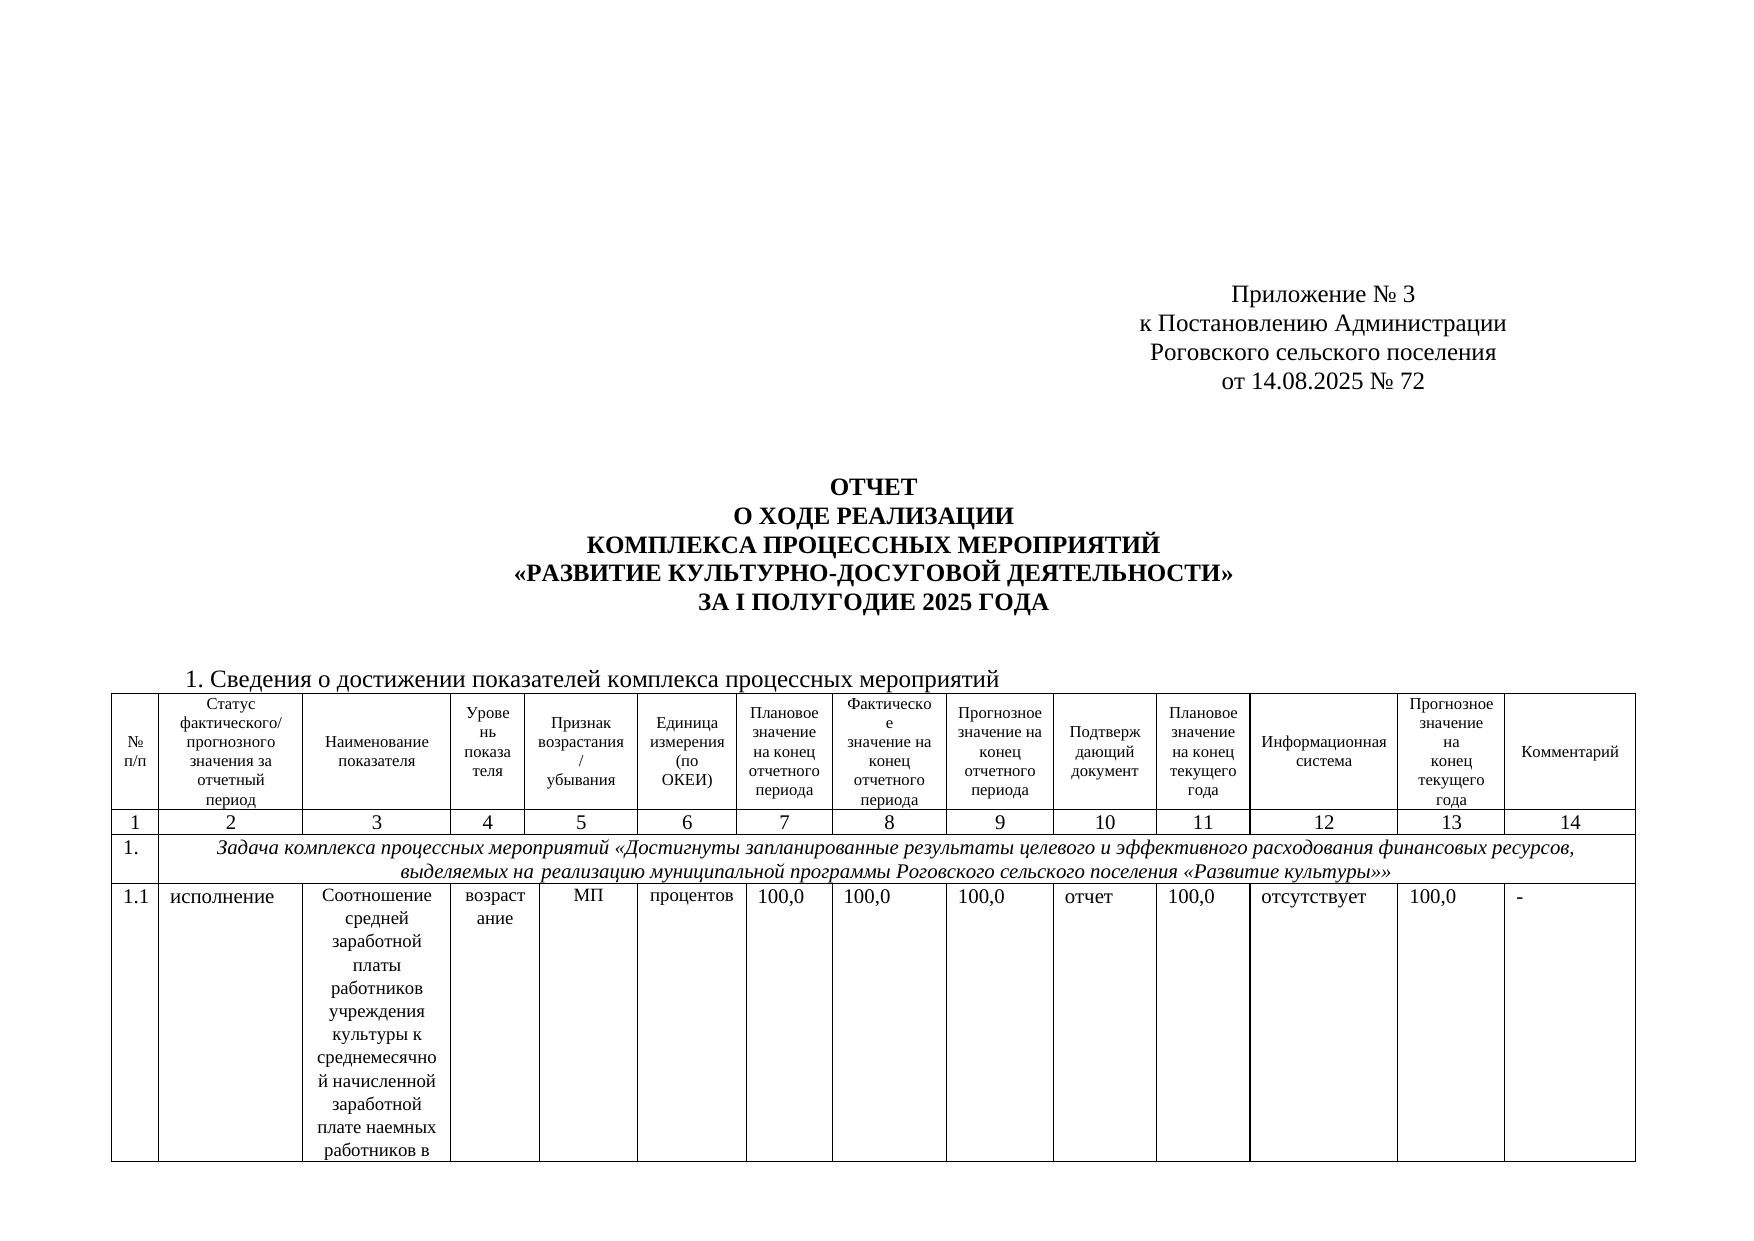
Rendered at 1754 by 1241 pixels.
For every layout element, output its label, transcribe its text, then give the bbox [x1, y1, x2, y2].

table_cell 7 [737, 810, 832, 834]
table_header Плановое значение на конец текущего года [1157, 694, 1249, 808]
table_cell 100,0 [747, 884, 832, 1161]
table_cell 9 [947, 810, 1053, 834]
table_header № п/п [112, 694, 158, 808]
table_header Уровень показателя [451, 694, 524, 808]
table_cell 2 [159, 810, 302, 834]
table_cell 1.1 [112, 884, 158, 1161]
text 1. Сведения о достижении показателей комплекса процессных мероприятий [111, 664, 1636, 692]
table_header Информационная система [1251, 694, 1397, 808]
table_cell 4 [451, 810, 524, 834]
table_header Прогнозное значение на конец текущего года [1398, 694, 1504, 808]
table_cell 14 [1505, 810, 1635, 834]
table_cell 100,0 [1157, 884, 1249, 1161]
table_cell 1. [112, 835, 158, 883]
text «Развитие культурно-досуговой деятельности» [111, 558, 1636, 587]
table_header Фактическое значение на конец отчетного периода [833, 694, 946, 808]
text ОТЧЕТ [111, 472, 1636, 501]
table_header Приложение № 3 к Постановлению Администрации Роговского сельского поселения от 14.08.2025 № 72 [1011, 280, 1635, 425]
table_header Признак возрастания/ убывания [525, 694, 637, 808]
table_header Единица измерения (по ОКЕИ) [638, 694, 736, 808]
table_cell 100,0 [1398, 884, 1504, 1161]
text О ХОДЕ РЕАЛИЗАЦИИ [111, 501, 1636, 530]
table_cell МП [540, 884, 637, 1161]
table_cell 100,0 [947, 884, 1053, 1161]
text КОМПЛЕКСА ПРОЦЕССНЫХ МЕРОПРИЯТИЙ [111, 530, 1636, 558]
table_cell Задача комплекса процессных мероприятий «Достигнуты запланированные результаты целевого и эффективного расходования финансовых ресурсов, выделяемых на реализацию муниципальной программы Роговского сельского поселения «Развитие культуры»» [159, 835, 1635, 883]
table_cell отчет [1054, 884, 1156, 1161]
table_cell исполнение [159, 884, 302, 1161]
table_cell процентов [638, 884, 746, 1161]
table_header Комментарий [1505, 694, 1635, 808]
table_header Плановое значение на конец отчетного периода [737, 694, 832, 808]
table_cell отсутствует [1251, 884, 1397, 1161]
table_header Прогнозное значение на конец отчетного периода [947, 694, 1053, 808]
table_cell 100,0 [833, 884, 946, 1161]
table_cell 12 [1251, 810, 1397, 834]
table_cell 3 [303, 810, 450, 834]
table_cell 8 [833, 810, 946, 834]
table_cell 6 [638, 810, 736, 834]
text за I полугодие 2025 года [111, 587, 1636, 616]
table_cell - [1505, 884, 1635, 1161]
table_cell 13 [1398, 810, 1504, 834]
table_cell 5 [525, 810, 637, 834]
table_cell 11 [1157, 810, 1249, 834]
table_cell 10 [1054, 810, 1156, 834]
table_header Наименование показателя [303, 694, 450, 808]
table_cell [303, 884, 450, 1161]
table_header Статус фактического/ прогнозного значения за отчетный период [159, 694, 302, 808]
table_header Подтверж дающий документ [1054, 694, 1156, 808]
table_cell возрастание [451, 884, 539, 1161]
table_cell 1 [112, 810, 158, 834]
